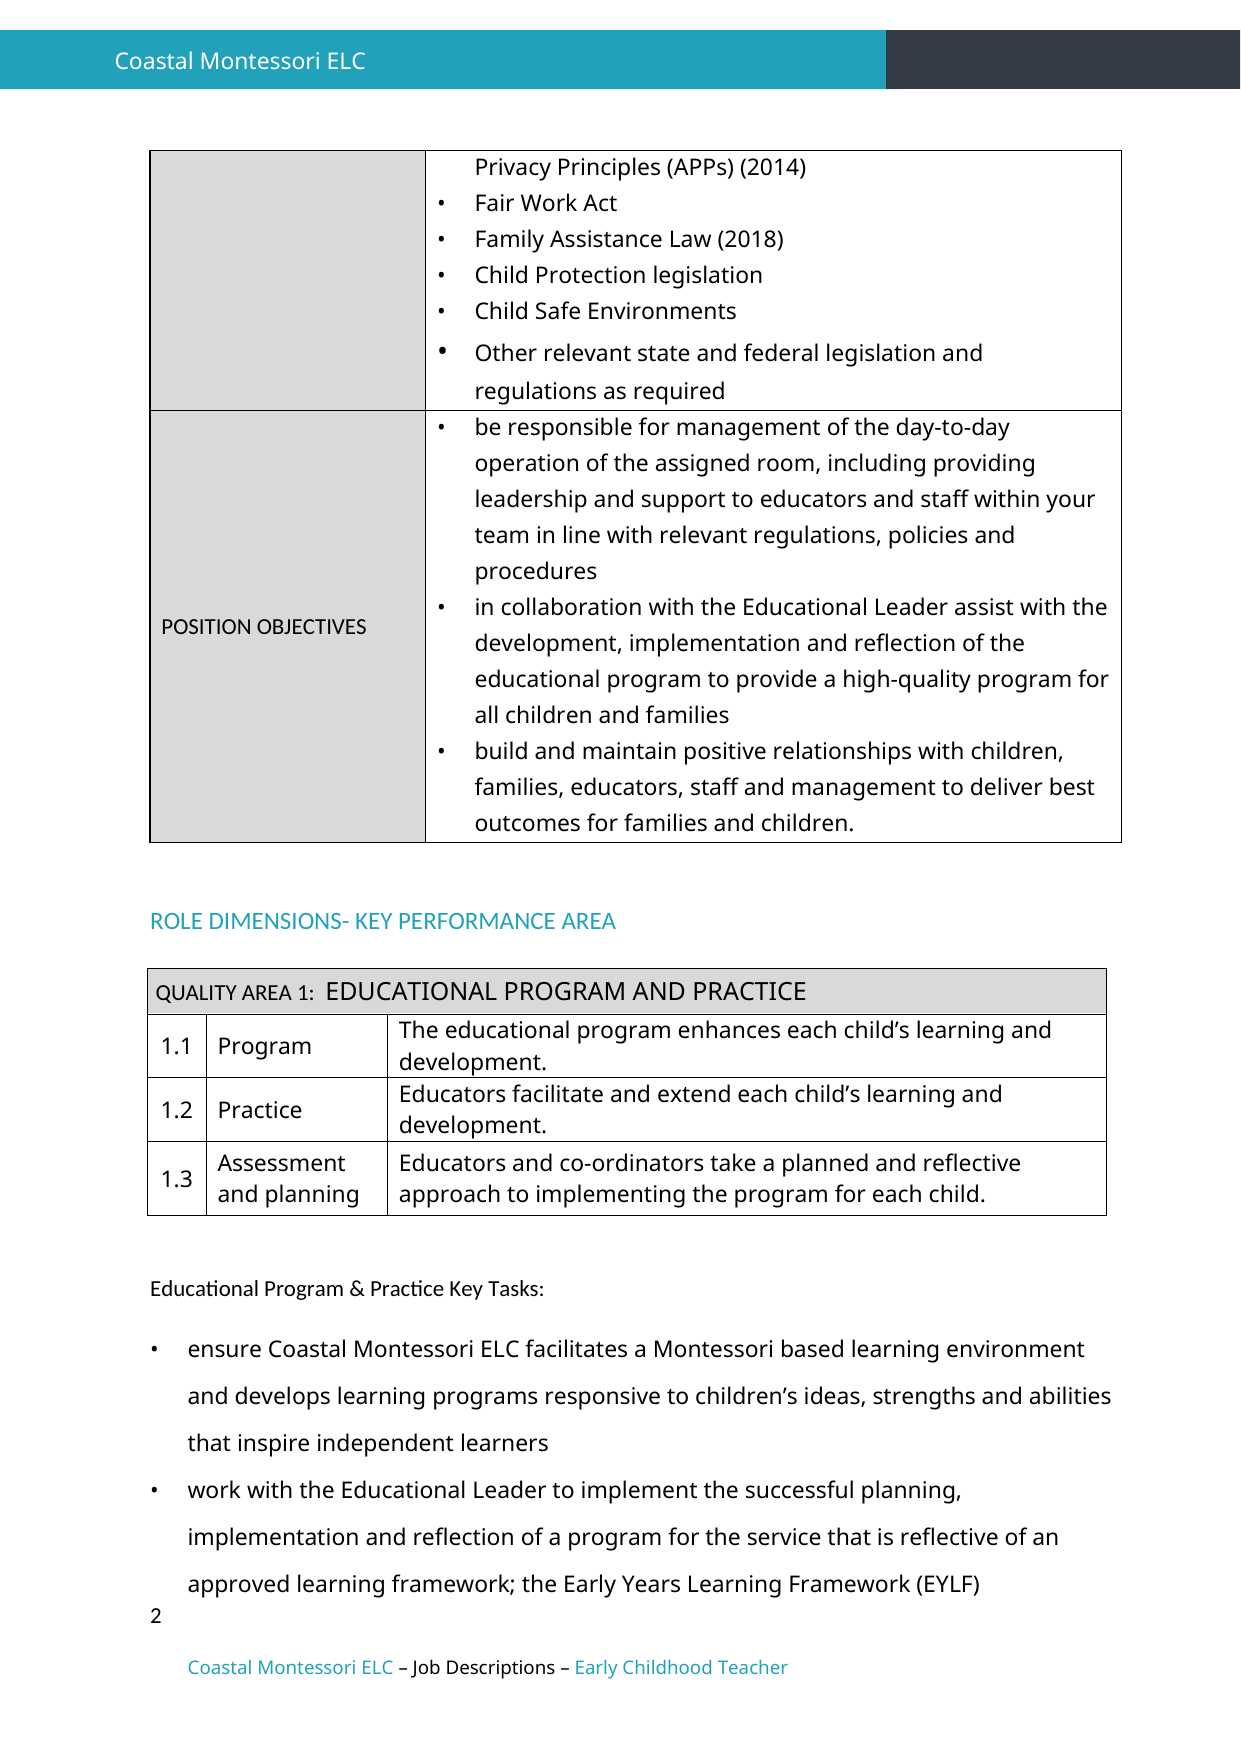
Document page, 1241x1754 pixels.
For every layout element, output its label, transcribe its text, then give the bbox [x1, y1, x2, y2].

table_cell The educational program enhances each child’s learning and development. [388, 1015, 1106, 1077]
text ROLE DIMENSIONS- KEY PERFORMANCE AREA [150, 905, 1122, 936]
table_cell 1.2 [148, 1078, 206, 1141]
table_cell Practice [207, 1078, 387, 1141]
table_cell POSITION OBJECTIVES [151, 411, 425, 842]
table_cell 1.1 [148, 1015, 206, 1077]
table_cell 1.3 [148, 1142, 206, 1215]
table_cell Educators facilitate and extend each child’s learning and development. [388, 1078, 1106, 1141]
list ensure Coastal Montessori ELC facilitates a Montessori based learning environment and develops learning programs responsive to children’s ideas, strengths and abilities that inspire independent learners [150, 1333, 1122, 1458]
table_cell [151, 151, 425, 410]
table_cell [426, 151, 1121, 410]
table_header QUALITY AREA 1: EDUCATIONAL PROGRAM AND PRACTICE [148, 969, 1106, 1013]
table_cell Assessment and planning [207, 1142, 387, 1215]
table_cell be responsible for management of the day-to-day operation of the assigned room, including providing leadership and support to educators and staff within your team in line with relevant regulations, policies and procedures in collaboration with the Educational Leader assist with the development, implementation and reflection of the educational program to provide a high-quality program for all children and families build and maintain positive relationships with children, families, educators, staff and management to deliver best outcomes for families and children. [426, 411, 1121, 842]
table_cell Program [207, 1015, 387, 1077]
text Educational Program & Practice Key Tasks: [150, 1274, 1122, 1303]
list work with the Educational Leader to implement the successful planning, implementation and reflection of a program for the service that is reflective of an approved learning framework; the Early Years Learning Framework (EYLF) [150, 1474, 1122, 1599]
table_cell Educators and co-ordinators take a planned and reflective approach to implementing the program for each child. [388, 1142, 1106, 1215]
